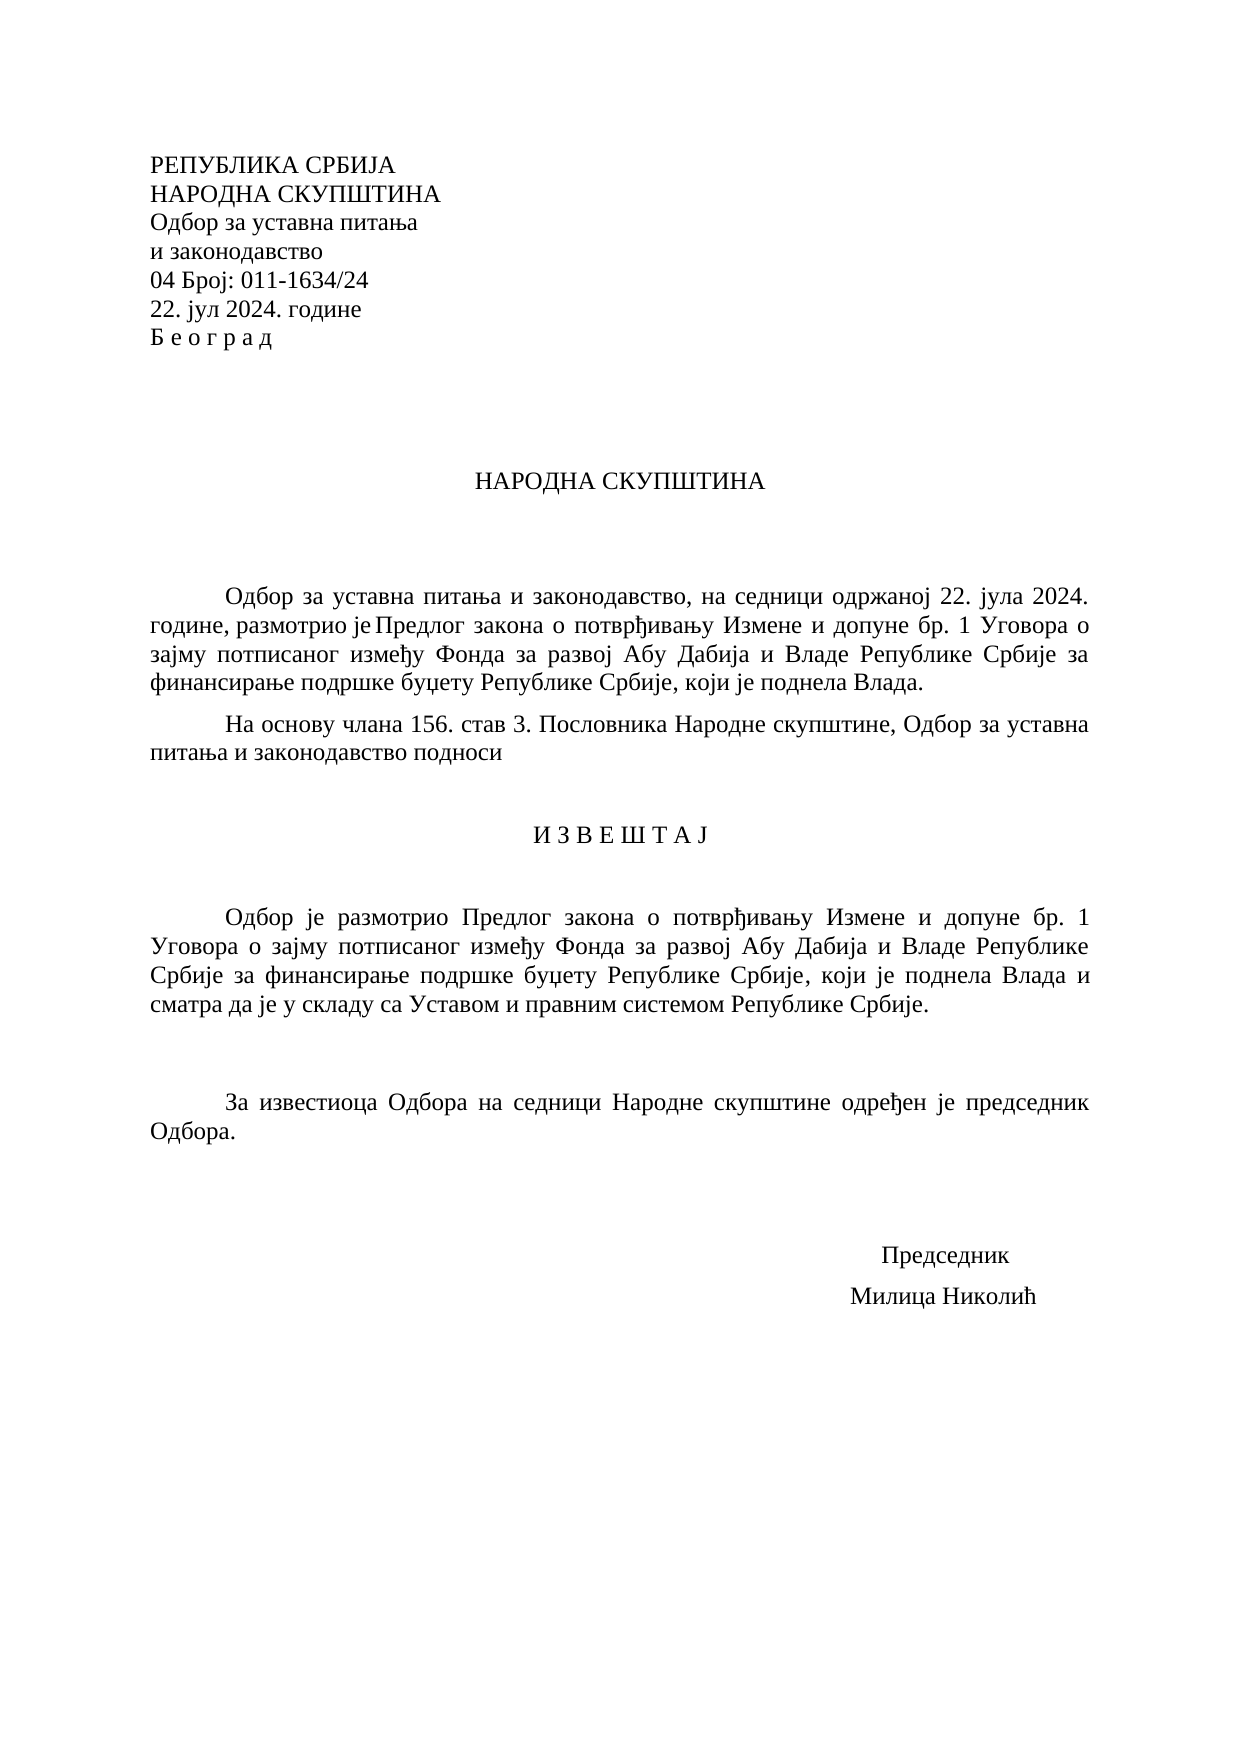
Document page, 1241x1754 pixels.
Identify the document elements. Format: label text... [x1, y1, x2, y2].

text и законодавство [150, 236, 1090, 265]
text Милица Николић [150, 1281, 1090, 1310]
text РЕПУБЛИКА СРБИЈА [150, 150, 1090, 179]
text Одбор је размотрио Предлог закона о потврђивању Измене и допуне бр. 1 Уговора о зајму потписаног између Фонда за развој Абу Дабија и Владе Републике Србије за финансирање подршке буџету Републике Србије, који је поднела Влада и сматра да је у складу са Уставом и правним системом Републике Србије. [150, 902, 1090, 1017]
text 22. јул 2024. године [150, 294, 1090, 322]
text Одбор за уставна питања [150, 207, 1090, 236]
text И З В Е Ш Т А Ј [150, 820, 1090, 849]
text НАРОДНА СКУПШТИНА [150, 179, 1090, 207]
text За известиоца Одбора на седници Народне скупштине одређен је председник Одбора. [150, 1087, 1090, 1145]
text НАРОДНА СКУПШТИНА [150, 466, 1090, 495]
text На основу члана 156. став 3. Пословника Народне скупштине, Одбор за уставна питања и законодавство подноси [150, 709, 1090, 766]
text Председник [150, 1240, 1090, 1269]
text Одбор за уставна питања и законодавство, на седници одржаној 22. јула 2024. године, размотрио је Предлог закона о потврђивању Измене и допуне бр. 1 Уговора о зајму потписаног између Фонда за развој Абу Дабија и Владе Републике Србије за финансирање подршке буџету Републике Србије, који је поднела Влада. [150, 581, 1090, 696]
text 04 Број: 011-1634/24 [150, 265, 1090, 294]
text Б е о г р а д [150, 322, 1090, 351]
